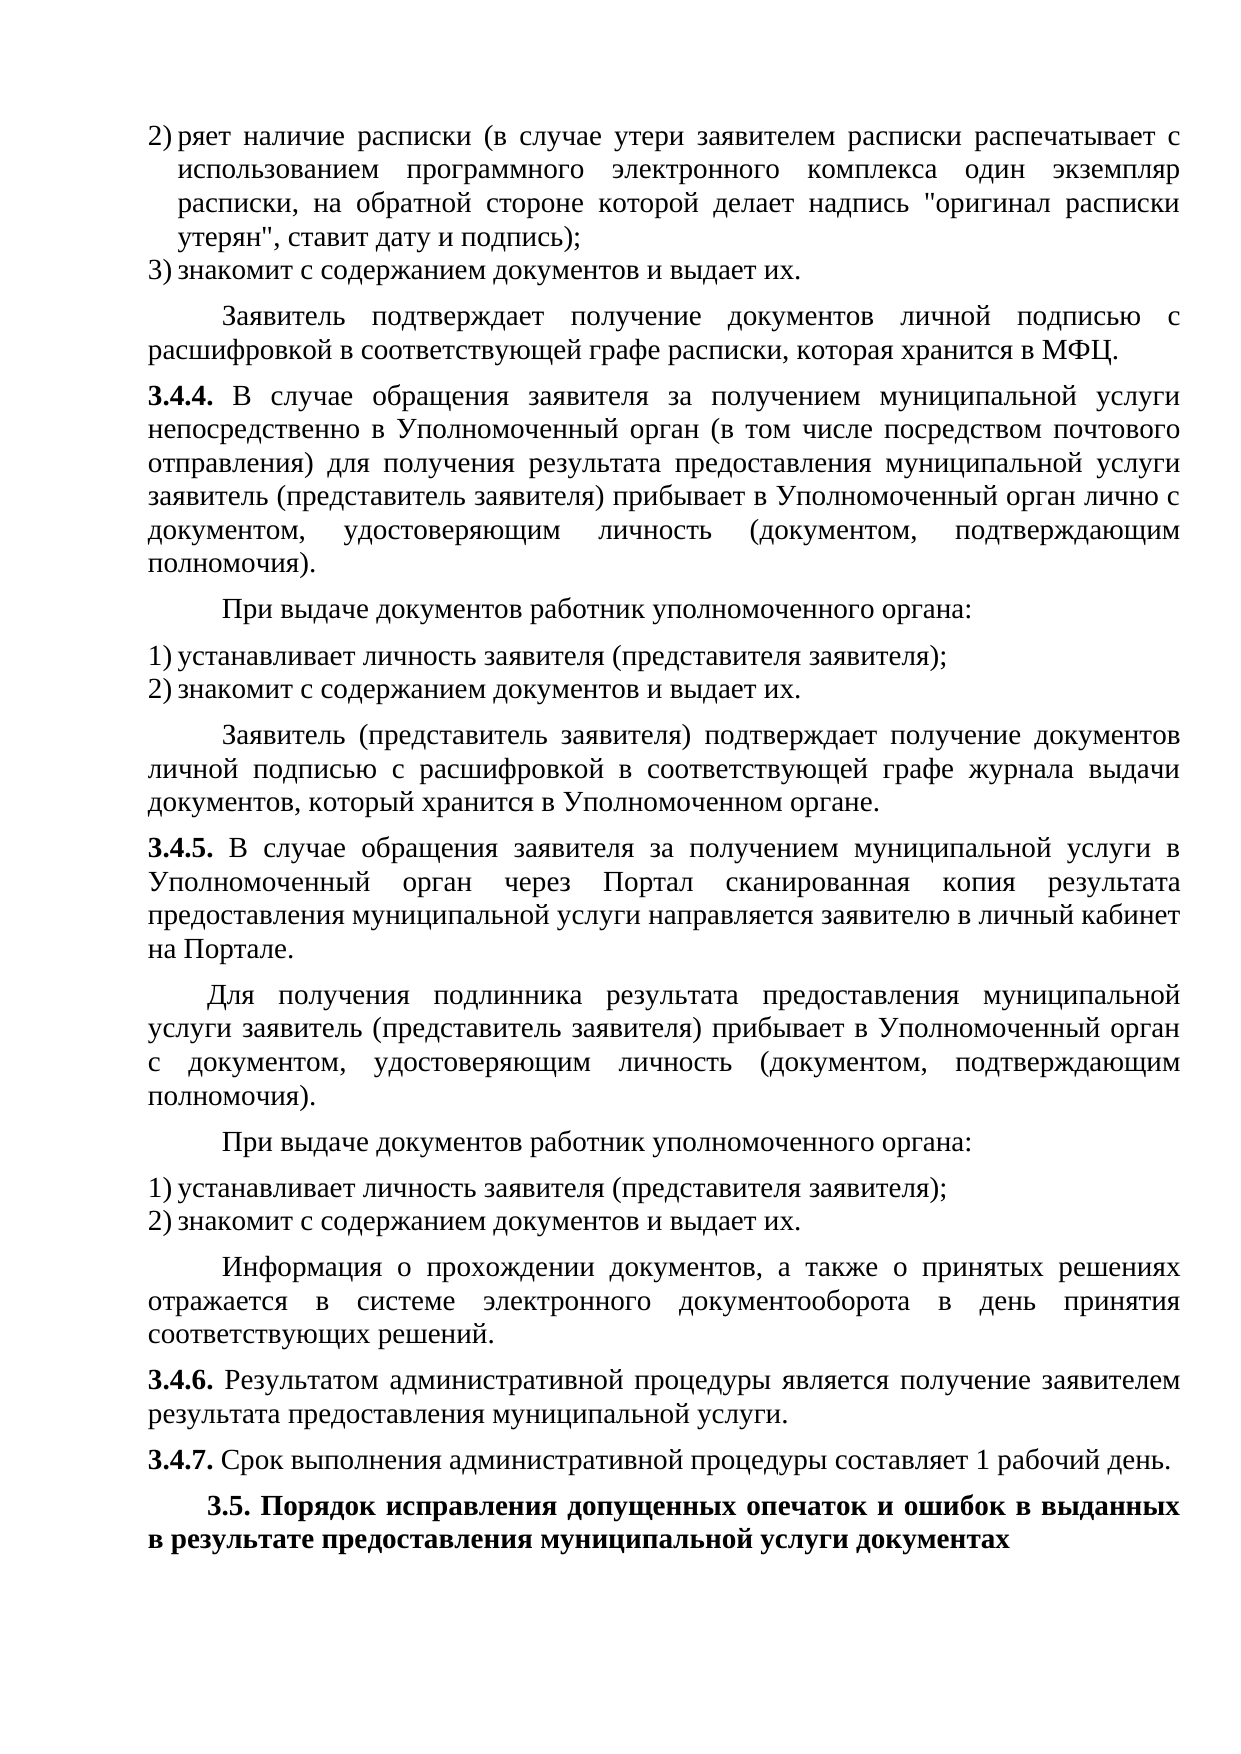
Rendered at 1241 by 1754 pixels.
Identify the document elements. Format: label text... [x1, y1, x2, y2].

text При выдаче документов работник уполномоченного органа: [148, 592, 1181, 625]
text 3.4.7. Срок выполнения административной процедуры составляет 1 рабочий день. [148, 1442, 1181, 1476]
list ряет наличие расписки (в случае утери заявителем расписки распечатывает с использованием программного электронного комплекса один экземпляр расписки, на обратной стороне которой делает надпись "оригинал расписки утерян", ставит дату и подпись); [148, 118, 1181, 252]
text Заявитель (представитель заявителя) подтверждает получение документов личной подписью с расшифровкой в соответствующей графе журнала выдачи документов, который хранится в Уполномоченном органе. [148, 717, 1181, 818]
text 3.4.6. Результатом административной процедуры является получение заявителем результата предоставления муниципальной услуги. [148, 1362, 1181, 1429]
text При выдаче документов работник уполномоченного органа: [148, 1124, 1181, 1157]
list знакомит с содержанием документов и выдает их. [148, 252, 1181, 286]
text Для получения подлинника результата предоставления муниципальной услуги заявитель (представитель заявителя) прибывает в Уполномоченный орган с документом, удостоверяющим личность (документом, подтверждающим полномочия). [148, 977, 1181, 1111]
list устанавливает личность заявителя (представителя заявителя); [148, 638, 1181, 671]
list устанавливает личность заявителя (представителя заявителя); [148, 1170, 1181, 1203]
text 3.4.5. В случае обращения заявителя за получением муниципальной услуги в Уполномоченный орган через Портал сканированная копия результата предоставления муниципальной услуги направляется заявителю в личный кабинет на Портале. [148, 830, 1181, 964]
list знакомит с содержанием документов и выдает их. [148, 671, 1181, 705]
text 3.5. Порядок исправления допущенных опечаток и ошибок в выданных в результате предоставления муниципальной услуги документах [148, 1488, 1181, 1555]
text 3.4.4. В случае обращения заявителя за получением муниципальной услуги непосредственно в Уполномоченный орган (в том числе посредством почтового отправления) для получения результата предоставления муниципальной услуги заявитель (представитель заявителя) прибывает в Уполномоченный орган лично с документом, удостоверяющим личность (документом, подтверждающим полномочия). [148, 378, 1181, 579]
text Информация о прохождении документов, а также о принятых решениях отражается в системе электронного документооборота в день принятия соответствующих решений. [148, 1249, 1181, 1350]
list знакомит с содержанием документов и выдает их. [148, 1203, 1181, 1237]
text Заявитель подтверждает получение документов личной подписью с расшифровкой в соответствующей графе расписки, которая хранится в МФЦ. [148, 298, 1181, 365]
